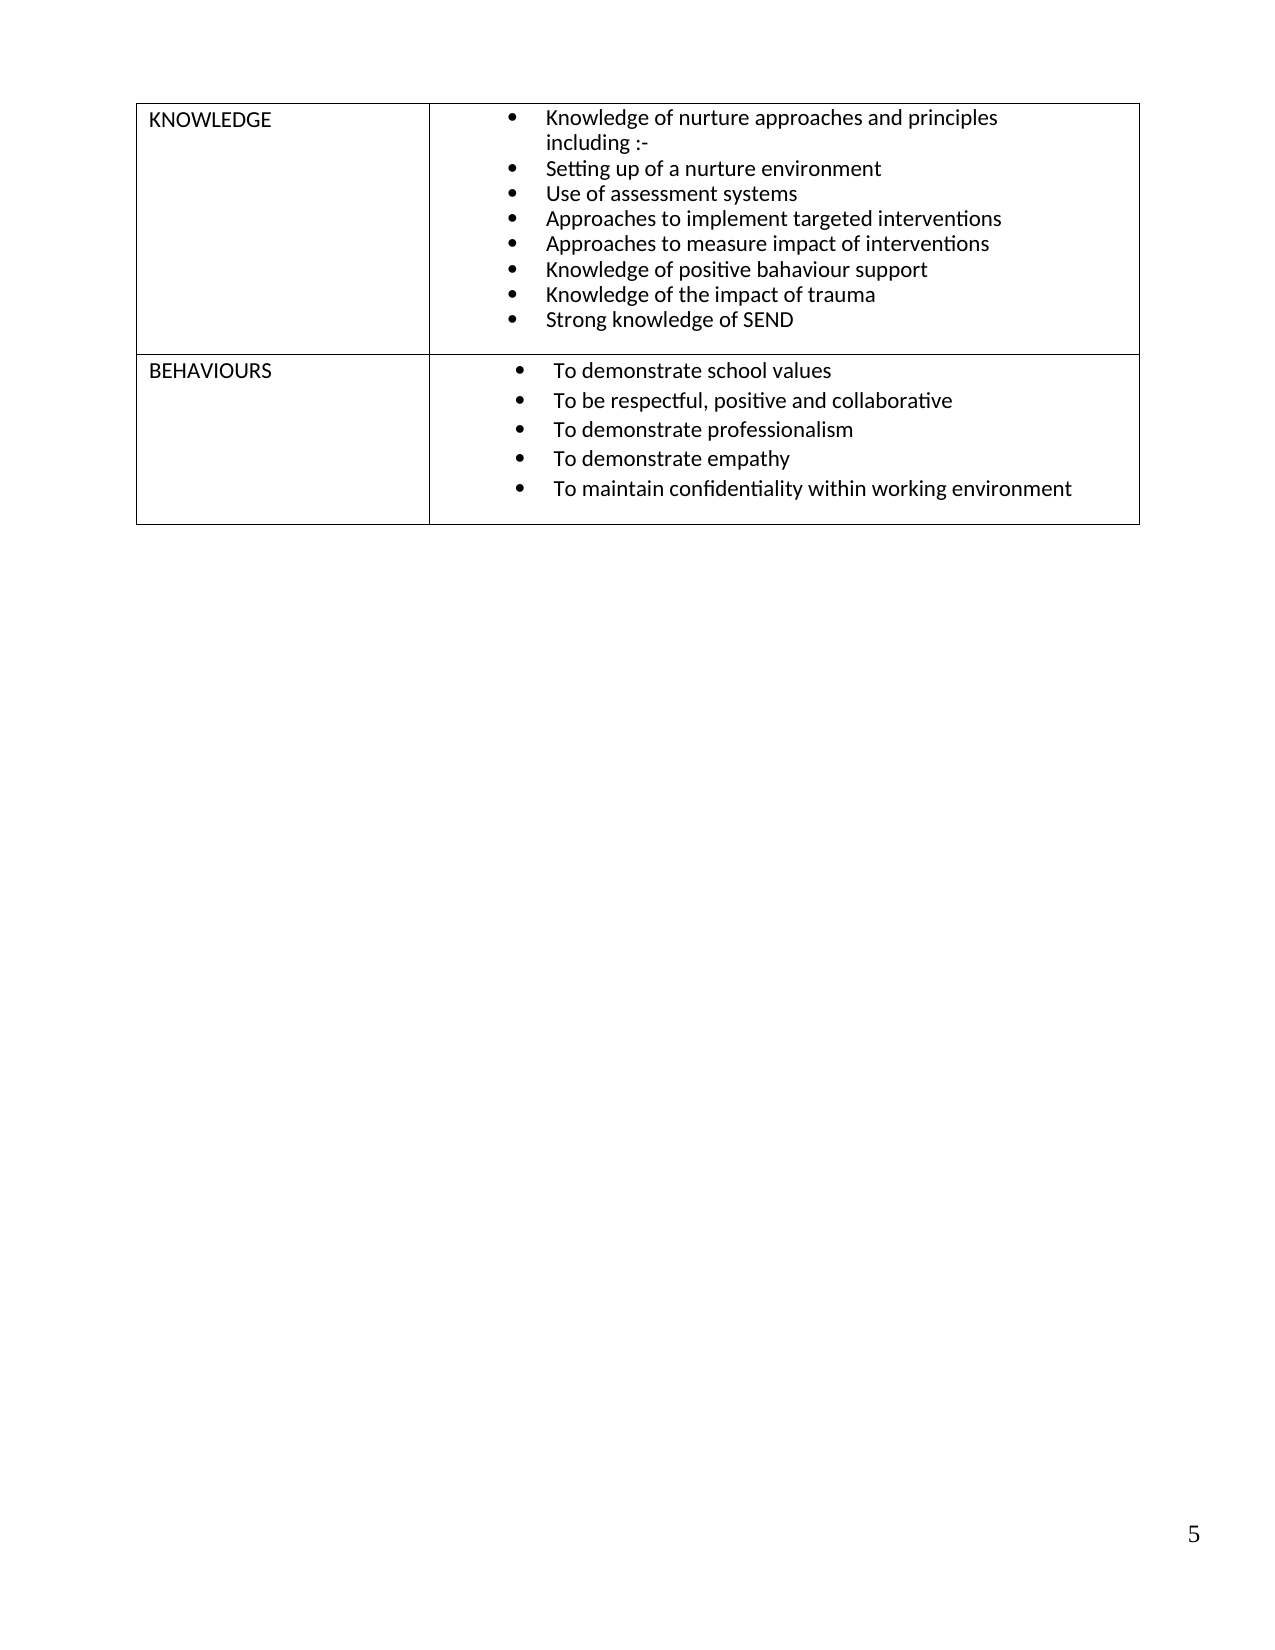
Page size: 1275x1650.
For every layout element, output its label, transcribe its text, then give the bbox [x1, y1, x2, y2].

table_cell Knowledge of nurture approaches and principles including :- Setting up of a nurture environment Use of assessment systems Approaches to implement targeted interventions Approaches to measure impact of interventions Knowledge of positive bahaviour support Knowledge of the impact of trauma Strong knowledge of SEND [430, 104, 1139, 353]
table_cell To demonstrate school values To be respectful, positive and collaborative To demonstrate professionalism To demonstrate empathy To maintain confidentiality within working environment [430, 355, 1139, 524]
table_cell BEHAVIOURS [137, 355, 429, 524]
table_cell KNOWLEDGE [137, 104, 429, 353]
